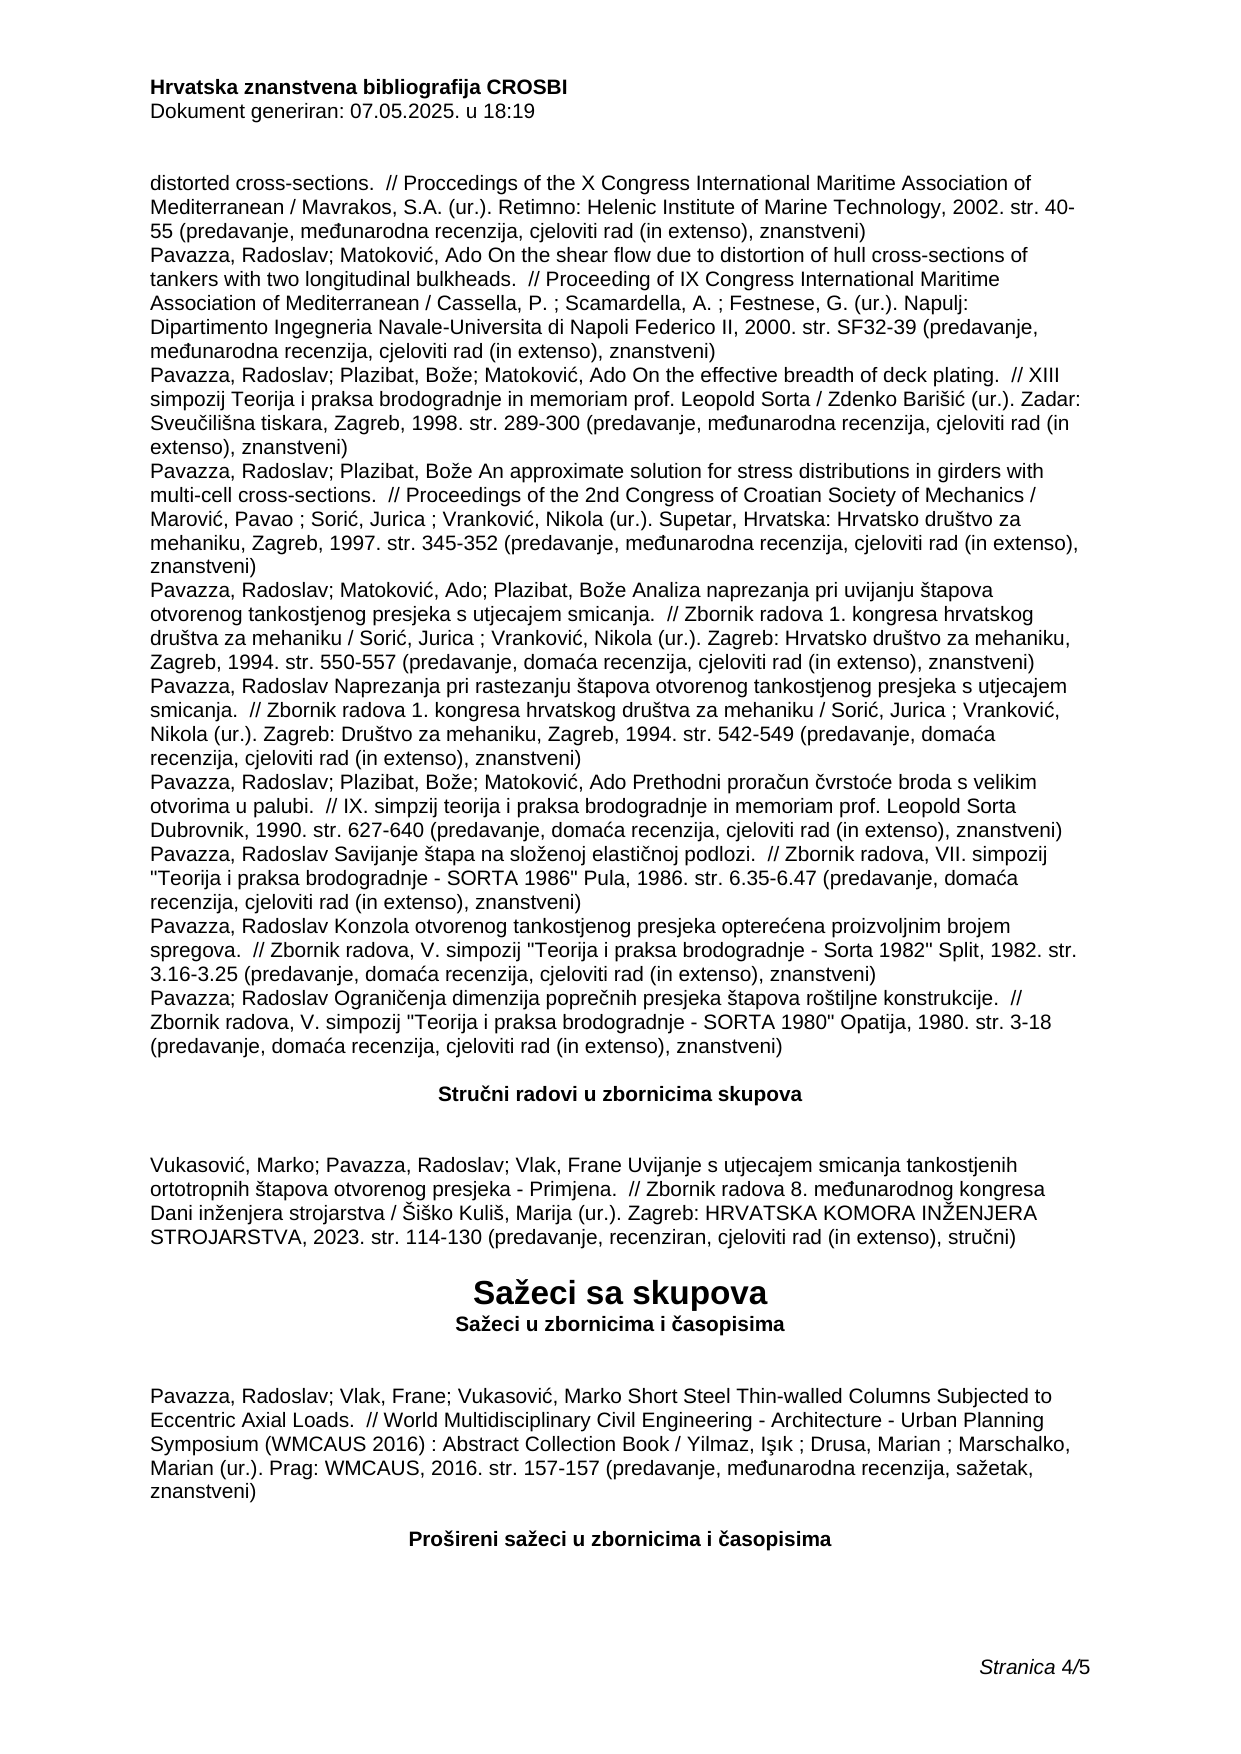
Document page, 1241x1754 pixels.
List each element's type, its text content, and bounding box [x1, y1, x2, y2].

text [150, 171, 1090, 243]
text Pavazza, Radoslav; Plazibat, Bože [150, 458, 1090, 578]
text Pavazza, Radoslav [150, 914, 1090, 986]
subtitle Prošireni sažeci u zbornicima i časopisima [150, 1527, 1090, 1551]
subtitle Sažeci sa skupova [150, 1273, 1090, 1312]
text Pavazza; Radoslav [150, 986, 1090, 1057]
subtitle Sažeci u zbornicima i časopisima [150, 1312, 1090, 1336]
subtitle Stručni radovi u zbornicima skupova [150, 1081, 1090, 1105]
text Pavazza, Radoslav; Plazibat, Bože; Matoković, Ado [150, 770, 1090, 842]
text Pavazza, Radoslav; Plazibat, Bože; Matoković, Ado [150, 363, 1090, 458]
text Vukasović, Marko; Pavazza, Radoslav; Vlak, Frane [150, 1153, 1090, 1249]
text Pavazza, Radoslav; Vlak, Frane; Vukasović, Marko [150, 1383, 1090, 1503]
text Pavazza, Radoslav; Matoković, Ado; Plazibat, Bože [150, 578, 1090, 674]
text Pavazza, Radoslav [150, 842, 1090, 914]
text Pavazza, Radoslav; Matoković, Ado [150, 243, 1090, 363]
text Pavazza, Radoslav [150, 674, 1090, 770]
